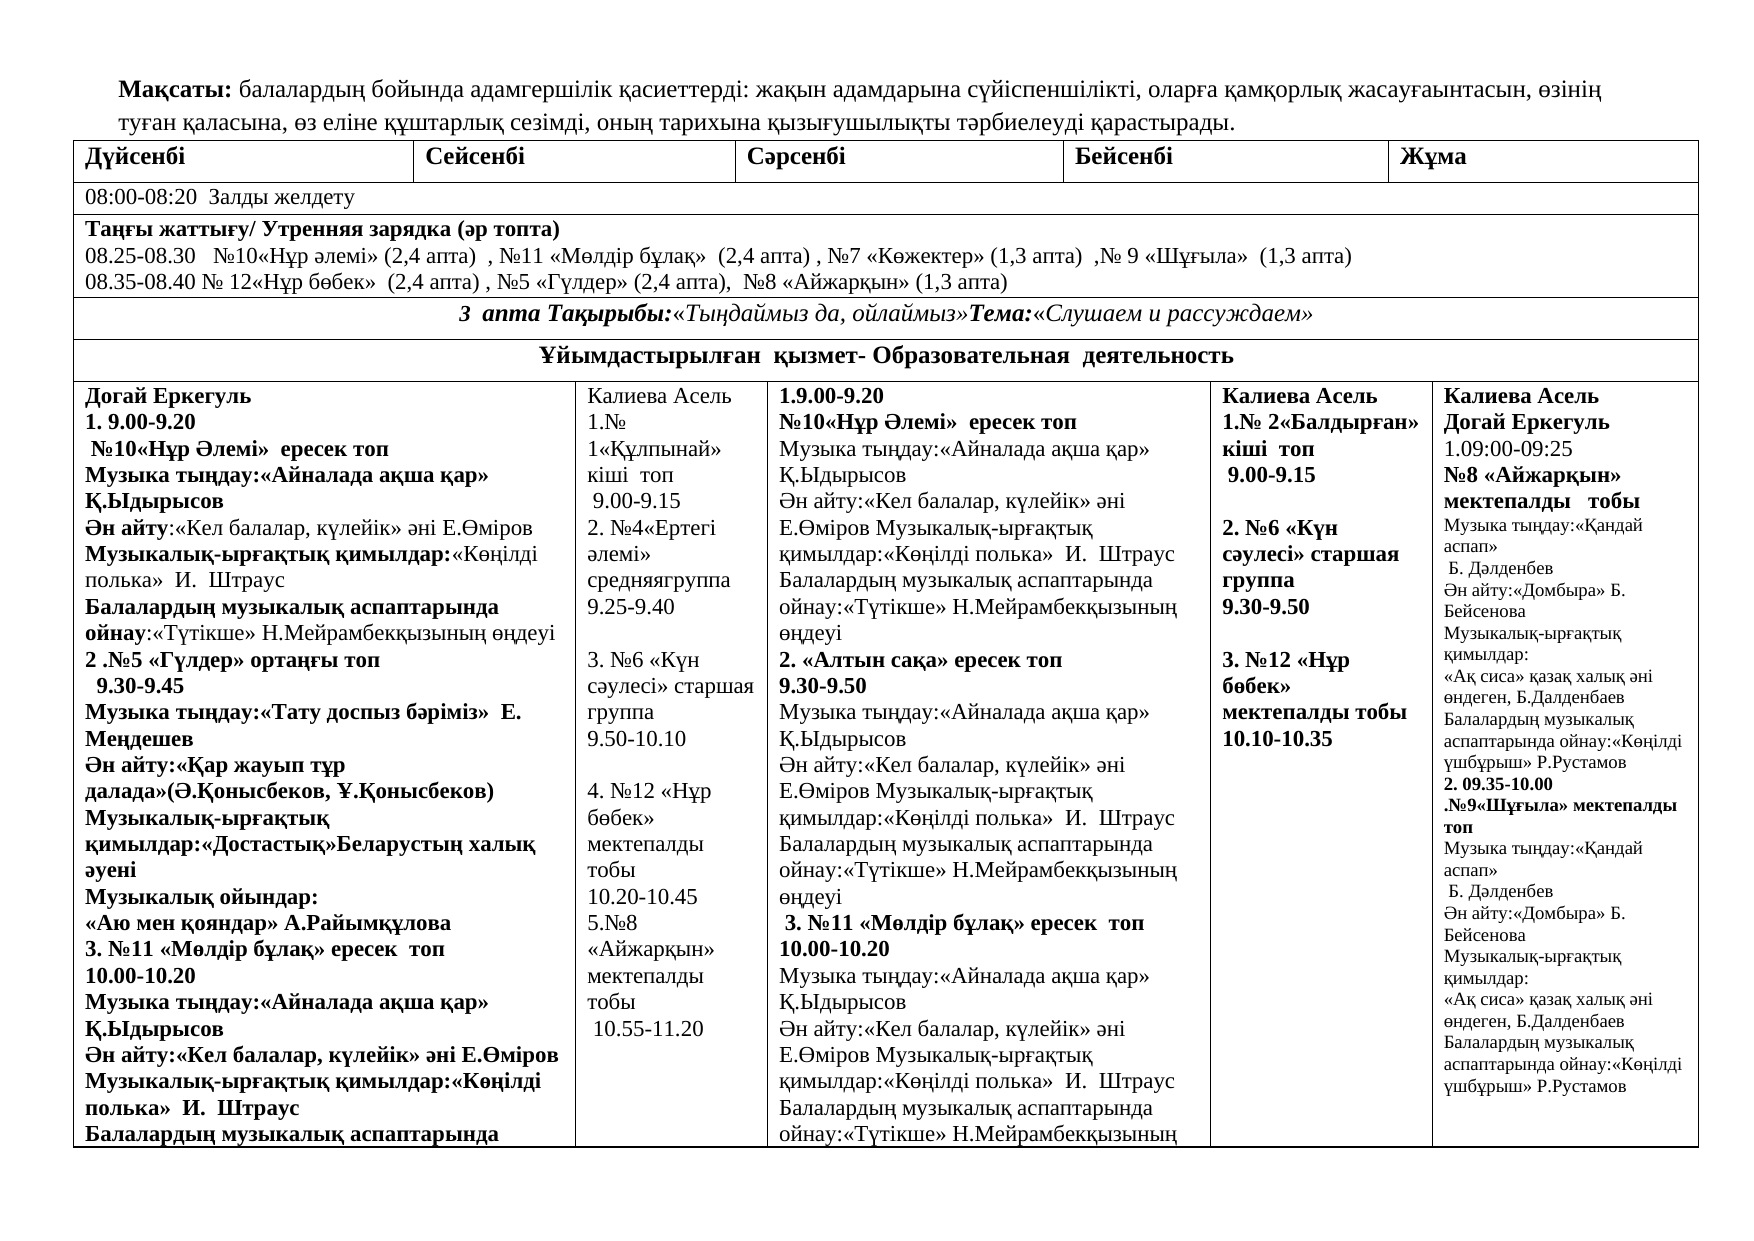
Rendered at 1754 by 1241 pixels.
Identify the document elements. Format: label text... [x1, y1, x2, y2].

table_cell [74, 382, 575, 1146]
text Мақсаты: балалардың бойында адамгершілік қасиеттерді: жақын адамдарына сүйіспеншілікті, оларға қамқорлық жасауғаынтасын, өзінің туған қаласына, өз еліне құштарлық сезімді, оның тарихына қызығушылықты тәрбиелеуді қарастырады. [118, 74, 1636, 136]
table_header Дүйсенбі [74, 141, 413, 182]
table_header Жұма [1389, 141, 1698, 182]
table_header Бейсенбі [1064, 141, 1388, 182]
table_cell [1433, 382, 1698, 1146]
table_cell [576, 382, 767, 1146]
table_cell Ұйымдастырылған қызмет- Образовательная деятельность [74, 340, 1698, 381]
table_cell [768, 382, 1210, 1146]
table_cell 3 апта Тақырыбы:«Тыңдаймыз да, ойлаймыз»Тема:«Слушаем и рассуждаем» [74, 298, 1698, 339]
table_cell Таңғы жаттығу/ Утренняя зарядка (әр топта) 08.25-08.30 №10«Нұр әлемі» (2,4 апта) , №11 «Мөлдір бұлақ» (2,4 апта) , №7 «Көжектер» (1,3 апта) ,№ 9 «Шұғыла» (1,3 апта) 08.35-08.40 № 12«Нұр бөбек» (2,4 апта) , №5 «Гүлдер» (2,4 апта), №8 «Айжарқын» (1,3 апта) [74, 215, 1698, 297]
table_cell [1211, 382, 1432, 1146]
table_header Сейсенбі [414, 141, 735, 182]
table_header Сәрсенбі [736, 141, 1063, 182]
table_cell 08:00-08:20 Залды желдету [74, 183, 1698, 214]
